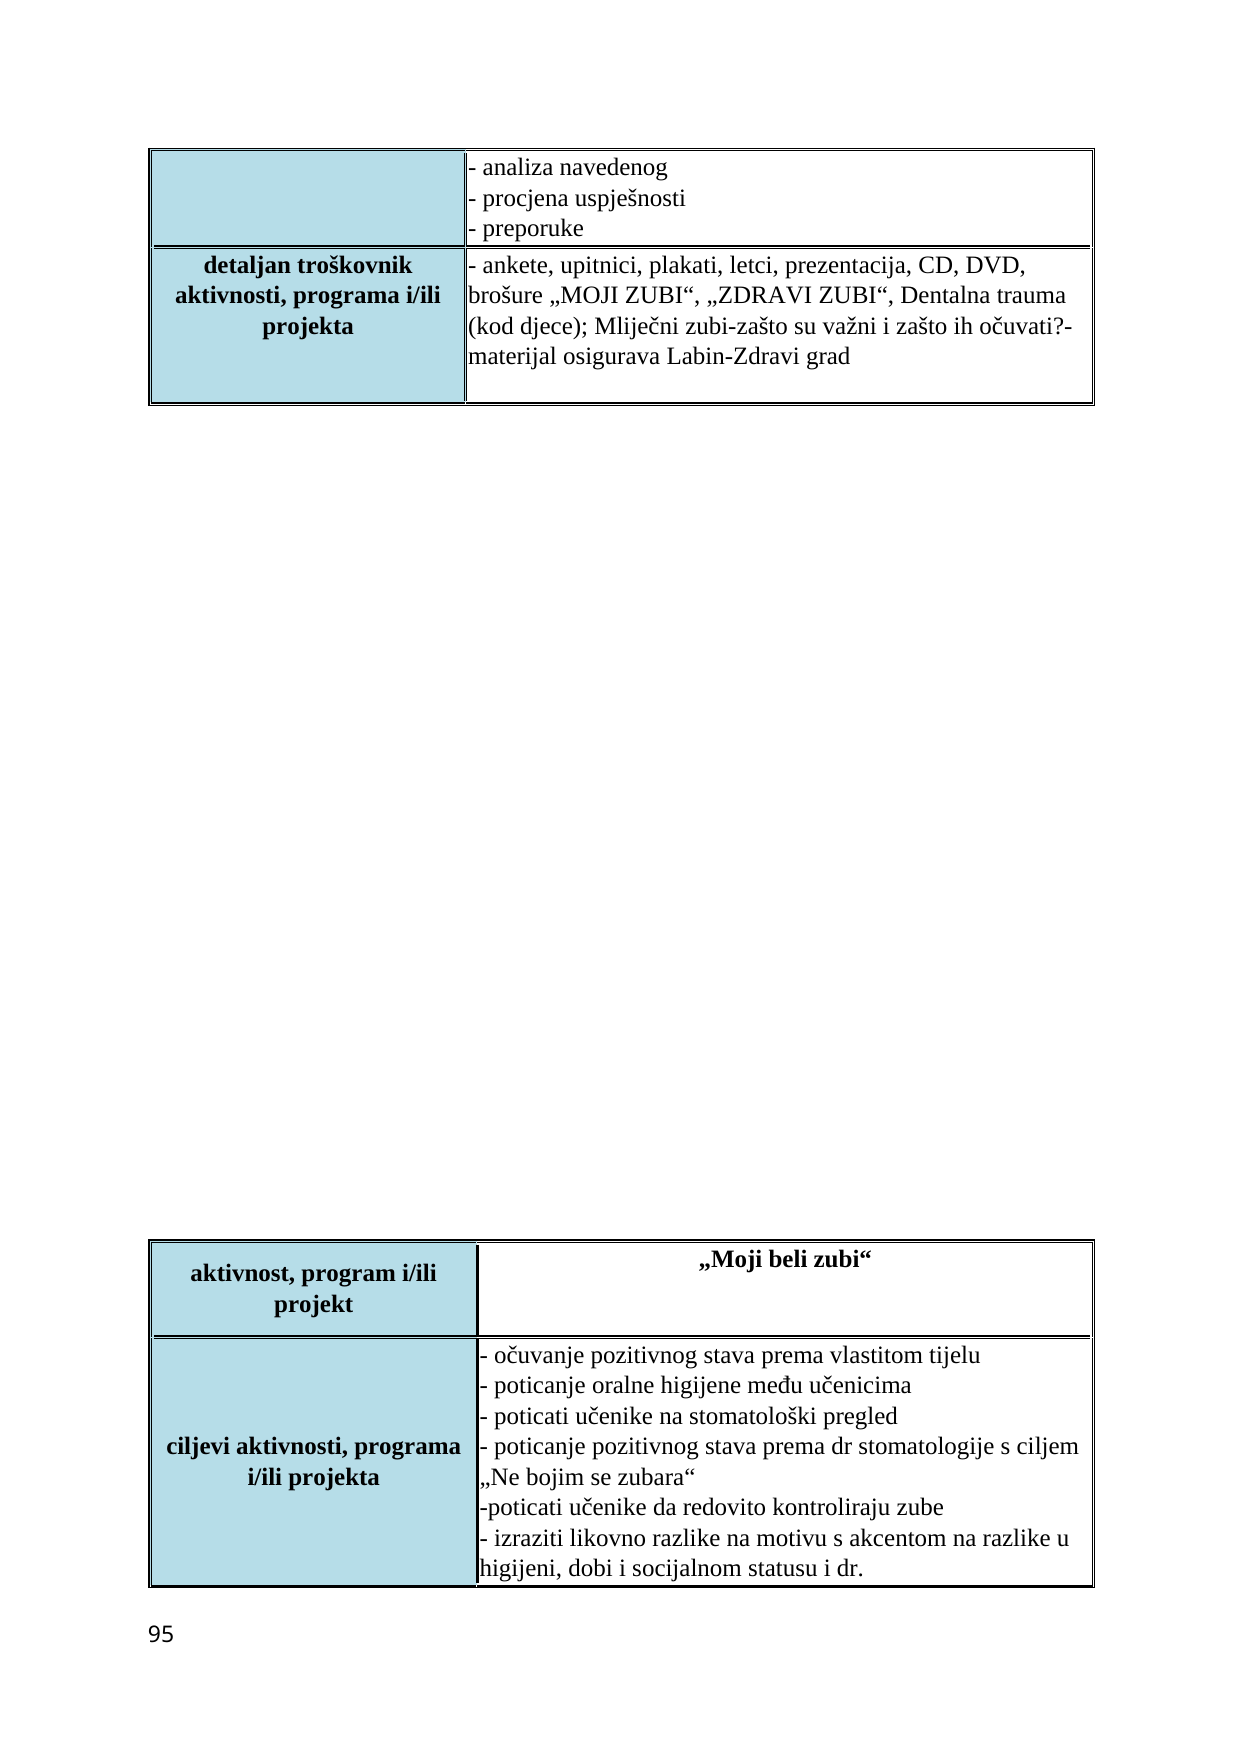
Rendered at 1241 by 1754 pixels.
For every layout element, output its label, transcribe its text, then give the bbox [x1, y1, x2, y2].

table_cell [466, 151, 1092, 245]
table_header „Moji beli zubi“ [477, 1243, 1092, 1335]
table_cell ciljevi aktivnosti, programa i/ili projekta [152, 1335, 477, 1585]
table_cell - očuvanje pozitivnog stava prema vlastitom tijelu - poticanje oralne higijene među učenicima - poticati učenike na stomatološki pregled - poticanje pozitivnog stava prema dr stomatologije s ciljem „Ne bojim se zubara“ -poticati učenike da redovito kontroliraju zube - izraziti likovno razlike na motivu s akcentom na razlike u higijeni, dobi i socijalnom statusu i dr. [477, 1335, 1092, 1585]
table_header aktivnost, program i/ili projekt [152, 1241, 477, 1335]
table_cell - ankete, upitnici, plakati, letci, prezentacija, CD, DVD, brošure „MOJI ZUBI“, „ZDRAVI ZUBI“, Dentalna trauma (kod djece); Mliječni zubi-zašto su važni i zašto ih očuvati?- materijal osigurava Labin-Zdravi grad [466, 245, 1092, 402]
table_cell detaljan troškovnik aktivnosti, programa i/ili projekta [152, 245, 466, 402]
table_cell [152, 151, 466, 245]
